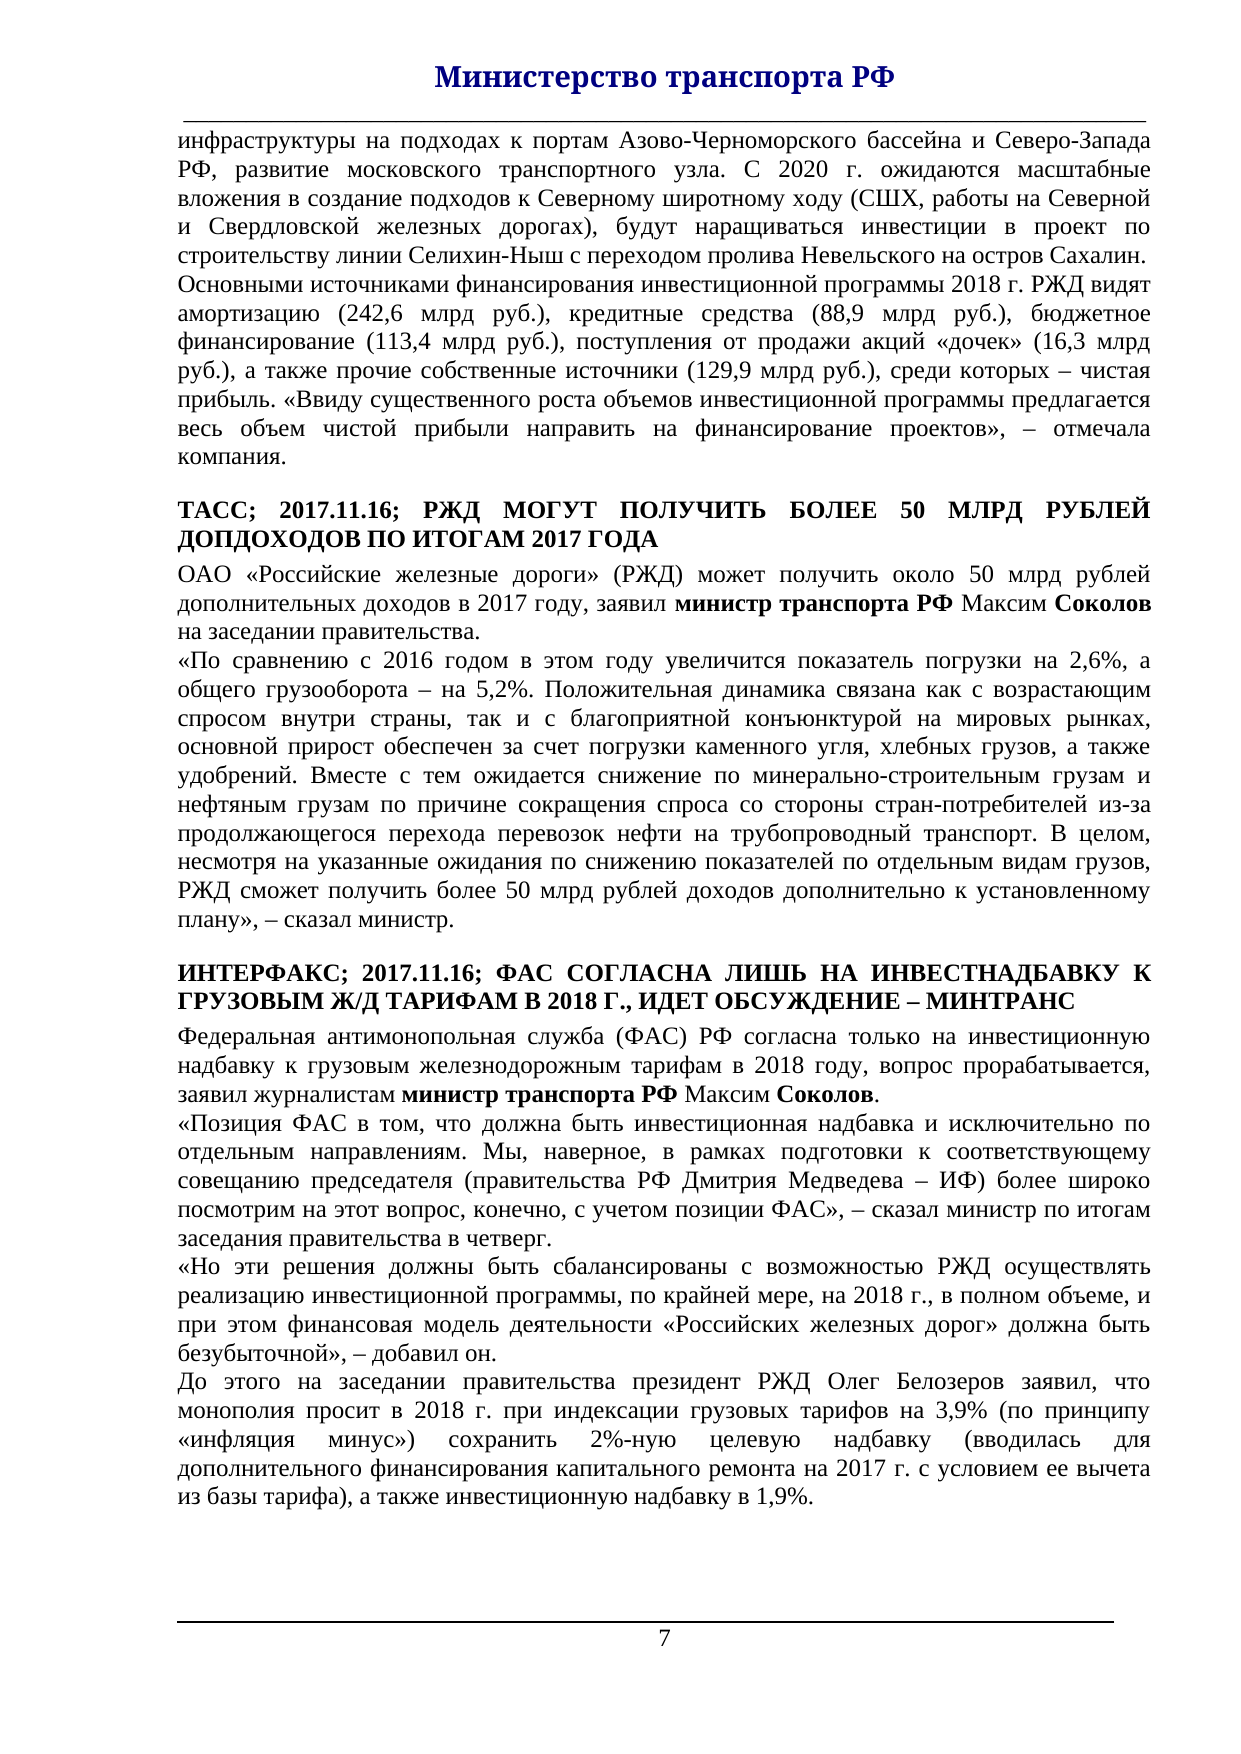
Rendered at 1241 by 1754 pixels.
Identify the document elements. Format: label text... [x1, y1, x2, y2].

text ОАО «Российские железные дороги» (РЖД) может получить около 50 млрд рублей дополнительных доходов в 2017 году, заявил министр транспорта РФ Максим Соколов на заседании правительства. [177, 559, 1152, 645]
text Основными источниками финансирования инвестиционной программы 2018 г. РЖД видят амортизацию (242,6 млрд руб.), кредитные средства (88,9 млрд руб.), бюджетное финансирование (113,4 млрд руб.), поступления от продажи акций «дочек» (16,3 млрд руб.), а также прочие собственные источники (129,9 млрд руб.), среди которых – чистая прибыль. «Ввиду существенного роста объемов инвестиционной программы предлагается весь объем чистой прибыли направить на финансирование проектов», – отмечала компания. [177, 269, 1152, 470]
text До этого на заседании правительства президент РЖД Олег Белозеров заявил, что монополия просит в 2018 г. при индексации грузовых тарифов на 3,9% (по принципу «инфляция минус») сохранить 2%-ную целевую надбавку (вводилась для дополнительного финансирования капитального ремонта на 2017 г. с условием ее вычета из базы тарифа), а также инвестиционную надбавку в 1,9%. [177, 1366, 1152, 1510]
text Федеральная антимонопольная служба (ФАС) РФ согласна только на инвестиционную надбавку к грузовым железнодорожным тарифам в 2018 году, вопрос прорабатывается, заявил журналистам министр транспорта РФ Максим Соколов. [177, 1021, 1152, 1108]
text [177, 125, 1152, 269]
text «Позиция ФАС в том, что должна быть инвестиционная надбавка и исключительно по отдельным направлениям. Мы, наверное, в рамках подготовки к соответствующему совещанию председателя (правительства РФ Дмитрия Медведева – ИФ) более широко посмотрим на этот вопрос, конечно, с учетом позиции ФАС», – сказал министр по итогам заседания правительства в четверг. [177, 1108, 1152, 1251]
text «По сравнению с 2016 годом в этом году увеличится показатель погрузки на 2,6%, а общего грузооборота – на 5,2%. Положительная динамика связана как с возрастающим спросом внутри страны, так и с благоприятной конъюнктурой на мировых рынках, основной прирост обеспечен за счет погрузки каменного угля, хлебных грузов, а также удобрений. Вместе с тем ожидается снижение по минерально-строительным грузам и нефтяным грузам по причине сокращения спроса со стороны стран-потребителей из-за продолжающегося перехода перевозок нефти на трубопроводный транспорт. В целом, несмотря на указанные ожидания по снижению показателей по отдельным видам грузов, РЖД сможет получить более 50 млрд рублей доходов дополнительно к установленному плану», – сказал министр. [177, 645, 1152, 933]
subtitle ИНТЕРФАКС; 2017.11.16; ФАС СОГЛАСНА ЛИШЬ НА ИНВЕСТНАДБАВКУ К ГРУЗОВЫМ Ж/Д ТАРИФАМ В 2018 Г., ИДЕТ ОБСУЖДЕНИЕ – МИНТРАНС [177, 958, 1152, 1015]
text «Но эти решения должны быть сбалансированы с возможностью РЖД осуществлять реализацию инвестиционной программы, по крайней мере, на 2018 г., в полном объеме, и при этом финансовая модель деятельности «Российских железных дорог» должна быть безубыточной», – добавил он. [177, 1251, 1152, 1366]
subtitle ТАСС; 2017.11.16; РЖД МОГУТ ПОЛУЧИТЬ БОЛЕЕ 50 МЛРД РУБЛЕЙ ДОПДОХОДОВ ПО ИТОГАМ 2017 ГОДА [177, 495, 1152, 553]
